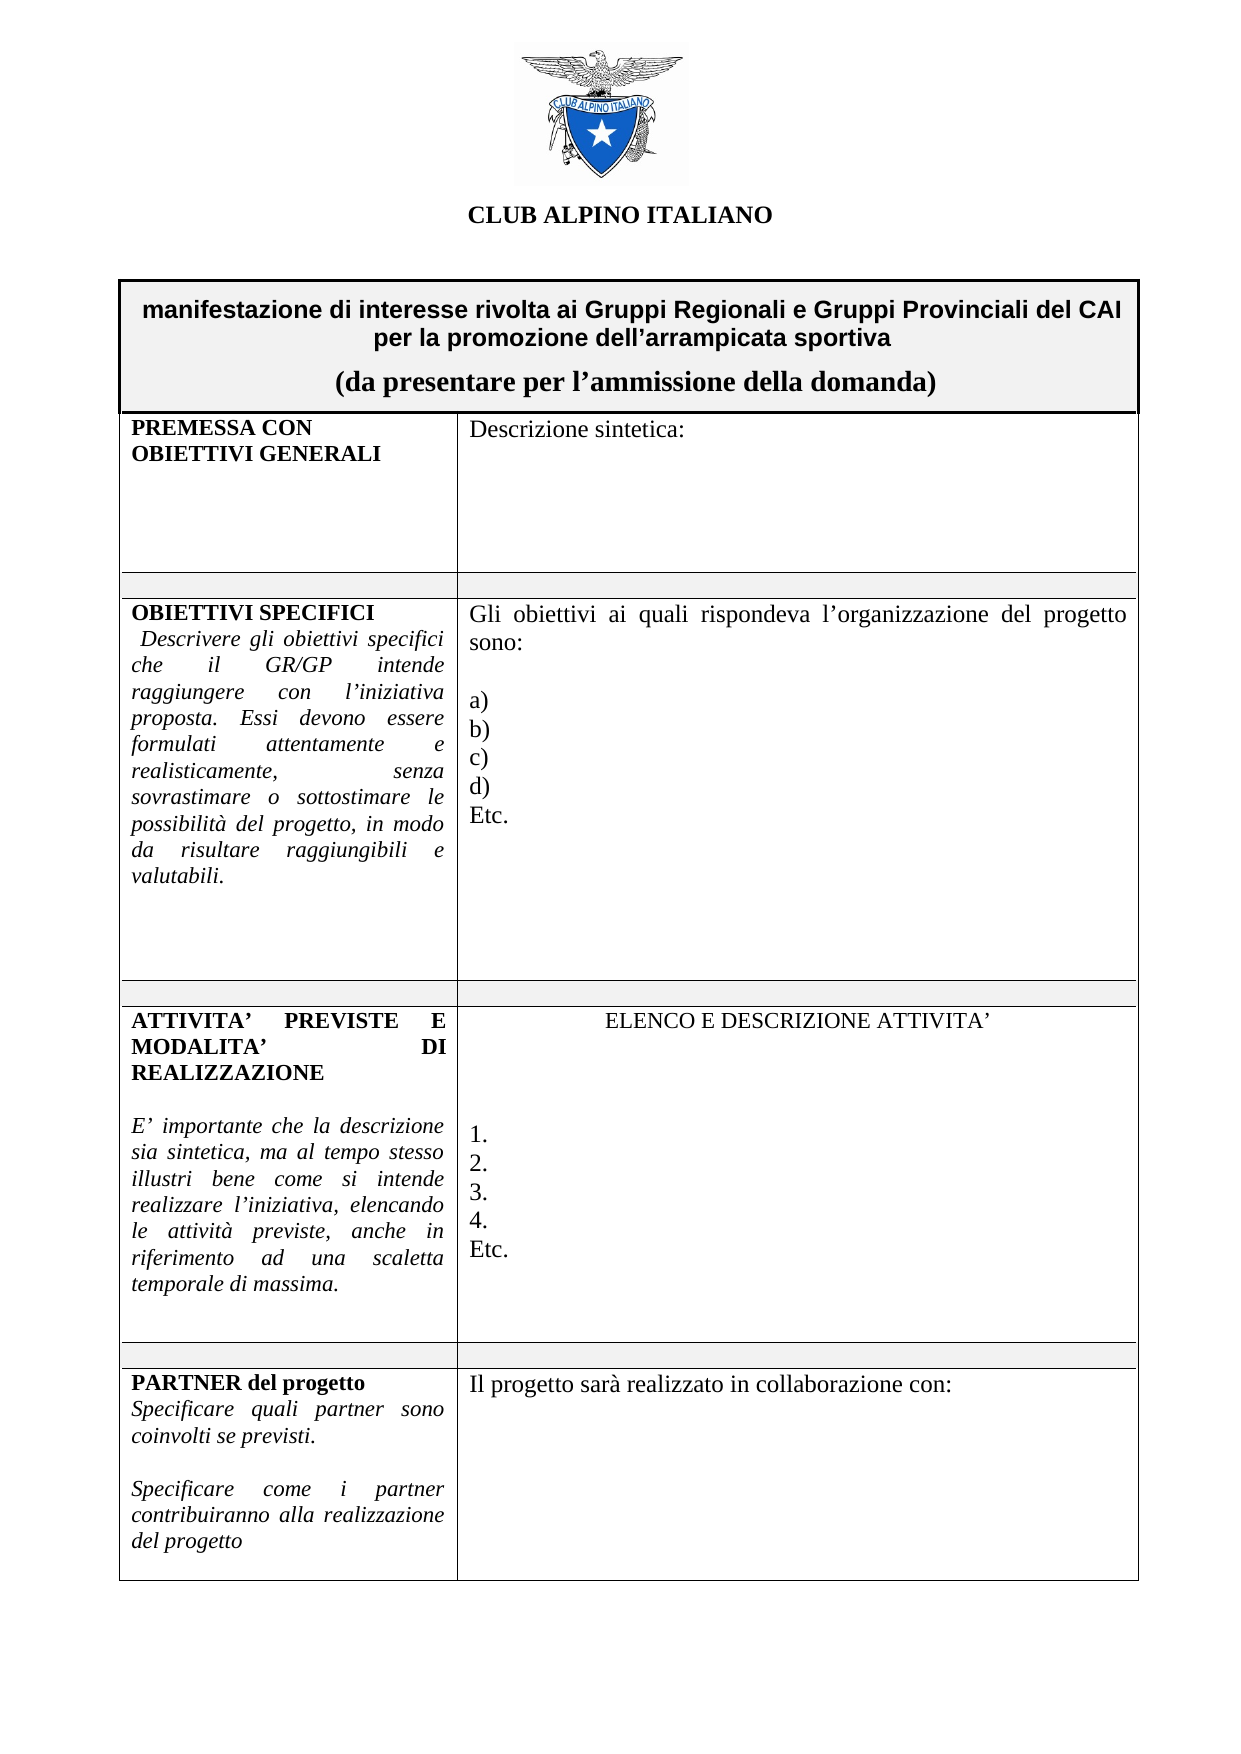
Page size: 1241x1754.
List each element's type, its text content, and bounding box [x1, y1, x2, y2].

table_cell ELENCO E DESCRIZIONE ATTIVITA’ 1. 2. 3. 4. Etc. [458, 1006, 1138, 1342]
table_cell Descrizione sintetica: [458, 411, 1138, 572]
table_cell [120, 980, 457, 1006]
table_cell Gli obiettivi ai quali rispondeva l’organizzazione del progetto sono: a) b) c) d) Etc. [458, 598, 1138, 979]
table_cell [120, 572, 457, 598]
table_cell [458, 980, 1138, 1006]
table_cell Il progetto sarà realizzato in collaborazione con: [458, 1368, 1138, 1580]
table_header manifestazione di interesse rivolta ai Gruppi Regionali e Gruppi Provinciali del CAI per la promozione dell’arrampicata sportiva (da presentare per l’ammissione della domanda) [121, 282, 1137, 411]
text CLUB ALPINO ITALIANO [118, 201, 1122, 229]
table_cell [120, 1342, 457, 1368]
table_cell PREMESSA CON OBIETTIVI GENERALI [120, 411, 457, 572]
picture [514, 42, 689, 186]
table_cell OBIETTIVI SPECIFICI Descrivere gli obiettivi specifici che il GR/GP intende raggiungere con l’iniziativa proposta. Essi devono essere formulati attentamente e realisticamente, senza sovrastimare o sottostimare le possibilità del progetto, in modo da risultare raggiungibili e valutabili. [120, 598, 457, 979]
table_cell ATTIVITA’ PREVISTE E MODALITA’ DI REALIZZAZIONE E’ importante che la descrizione sia sintetica, ma al tempo stesso illustri bene come si intende realizzare l’iniziativa, elencando le attività previste, anche in riferimento ad una scaletta temporale di massima. [120, 1006, 457, 1342]
table_cell [458, 572, 1138, 598]
table_cell PARTNER del progetto Specificare quali partner sono coinvolti se previsti. Specificare come i partner contribuiranno alla realizzazione del progetto [120, 1368, 457, 1580]
table_cell [458, 1342, 1138, 1368]
